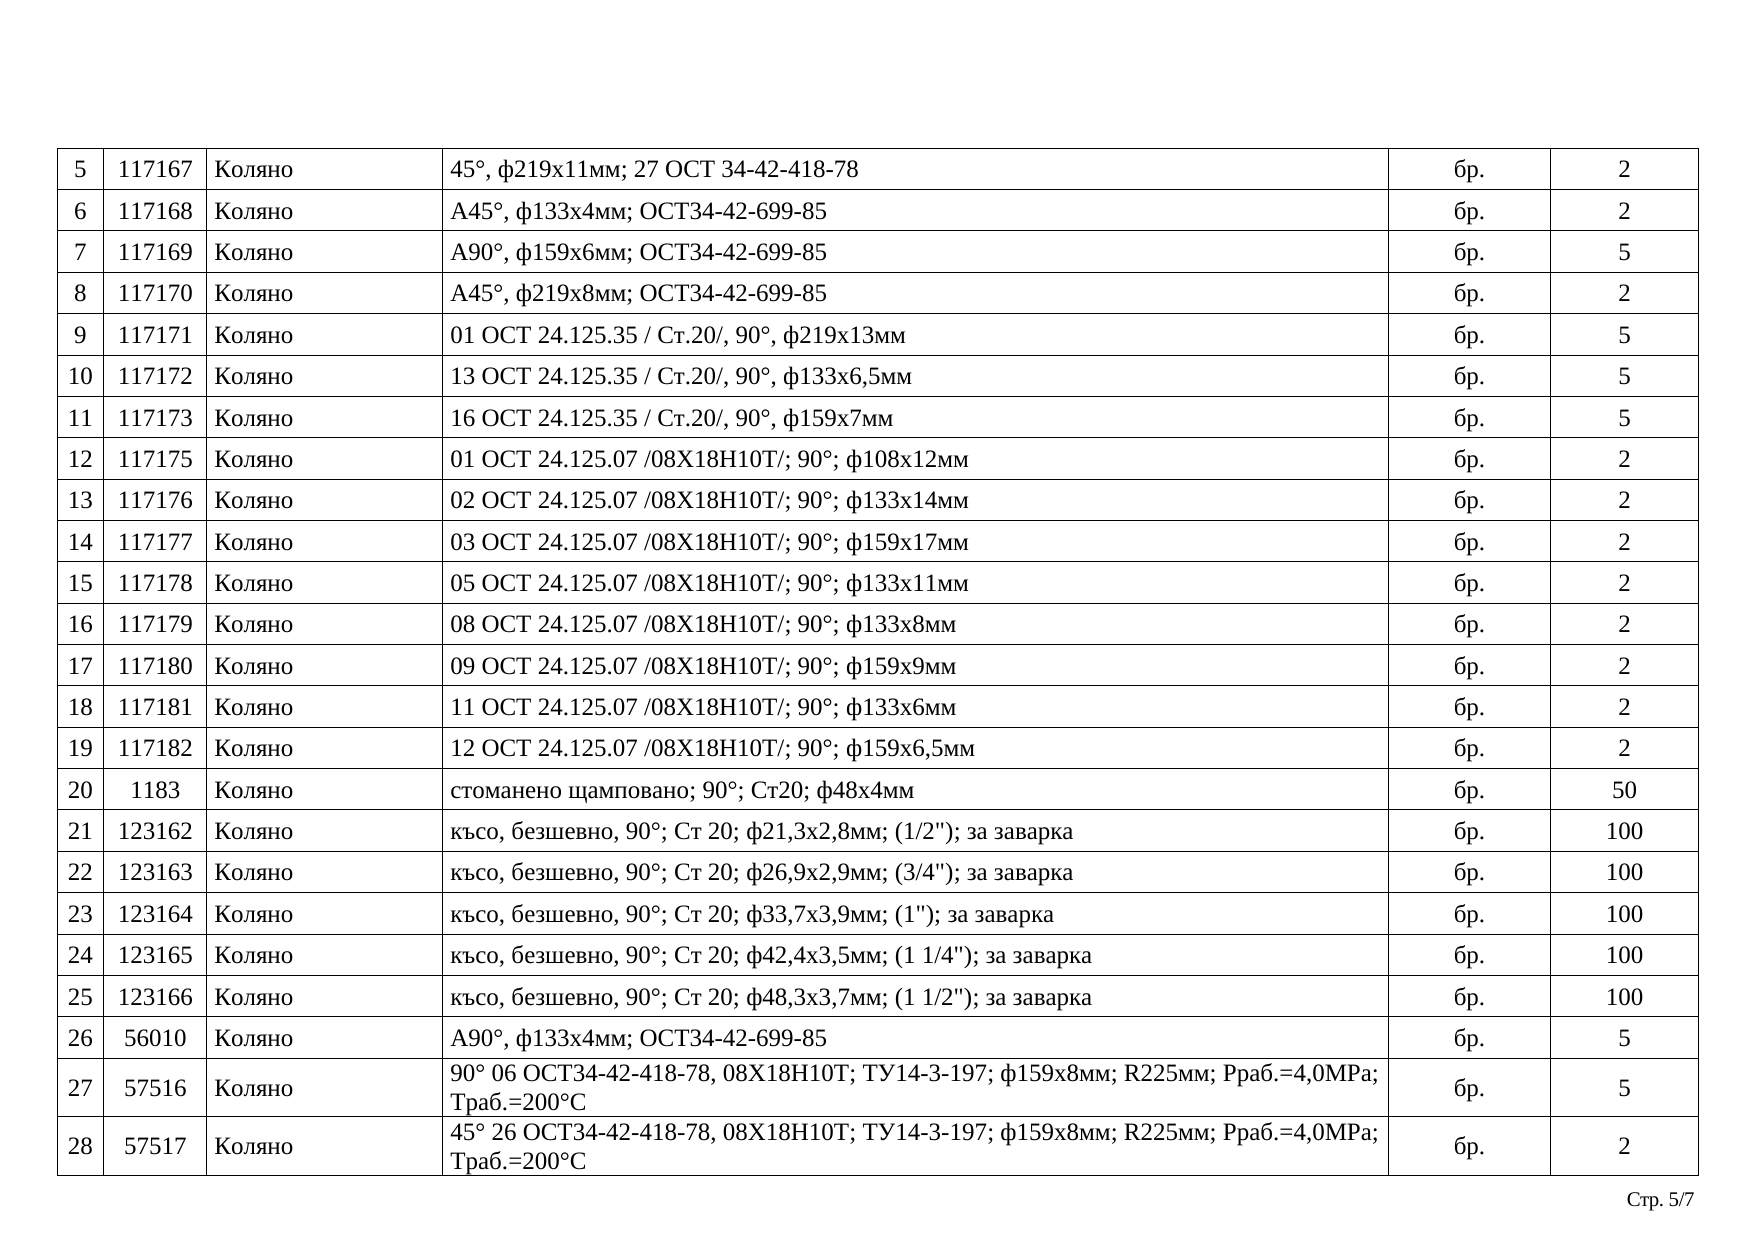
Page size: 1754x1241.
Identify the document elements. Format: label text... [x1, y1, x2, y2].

table_cell 100 [1551, 893, 1698, 933]
table_cell 15 [58, 562, 103, 603]
table_cell 2 [1551, 521, 1698, 561]
table_cell бр. [1389, 149, 1550, 189]
table_cell 117182 [104, 728, 206, 768]
table_cell късо, безшевно, 90°; Ст 20; ф26,9x2,9мм; (3/4"); за заварка [443, 852, 1388, 892]
table_cell късо, безшевно, 90°; Ст 20; ф33,7x3,9мм; (1"); за заварка [443, 893, 1388, 933]
table_cell 8 [58, 273, 103, 313]
table_cell Коляно [207, 231, 442, 272]
table_cell Коляно [207, 810, 442, 851]
table_cell бр. [1389, 356, 1550, 396]
table_cell 117168 [104, 190, 206, 230]
table_cell Коляно [207, 852, 442, 892]
table_cell А90°, ф159х6мм; ОСТ34-42-699-85 [443, 231, 1388, 272]
table_cell 100 [1551, 810, 1698, 851]
table_cell бр. [1389, 314, 1550, 354]
table_cell 01 ОСТ 24.125.07 /08Х18Н10Т/; 90°; ф108х12мм [443, 438, 1388, 478]
table_cell 45° 26 ОСТ34-42-418-78, 08Х18Н10Т; ТУ14-3-197; ф159х8мм; R225мм; Рраб.=4,0МРа; Траб.=200°С [443, 1117, 1388, 1174]
table_cell бр. [1389, 1017, 1550, 1057]
table_cell 2 [1551, 190, 1698, 230]
table_cell 2 [1551, 645, 1698, 685]
table_cell 17 [58, 645, 103, 685]
table_cell 18 [58, 686, 103, 727]
table_cell Коляно [207, 1059, 442, 1116]
table_cell 28 [58, 1117, 103, 1174]
table_cell 2 [1551, 273, 1698, 313]
table_cell 117171 [104, 314, 206, 354]
table_cell бр. [1389, 769, 1550, 809]
table_cell Коляно [207, 356, 442, 396]
table_cell бр. [1389, 273, 1550, 313]
table_cell 2 [1551, 149, 1698, 189]
table_cell късо, безшевно, 90°; Ст 20; ф42,4x3,5мм; (1 1/4"); за заварка [443, 935, 1388, 975]
table_cell Коляно [207, 521, 442, 561]
table_cell Коляно [207, 273, 442, 313]
table_cell 5 [1551, 314, 1698, 354]
table_cell 25 [58, 976, 103, 1016]
table_cell Коляно [207, 976, 442, 1016]
table_cell 123166 [104, 976, 206, 1016]
table_cell Коляно [207, 397, 442, 437]
table_cell 57516 [104, 1059, 206, 1116]
table_cell 117167 [104, 149, 206, 189]
table_cell Коляно [207, 190, 442, 230]
table_cell 9 [58, 314, 103, 354]
table_cell 27 [58, 1059, 103, 1116]
table_cell 57517 [104, 1117, 206, 1174]
table_cell 100 [1551, 976, 1698, 1016]
table_cell 5 [1551, 397, 1698, 437]
table_cell Коляно [207, 686, 442, 727]
table_cell Коляно [207, 604, 442, 644]
table_cell Коляно [207, 769, 442, 809]
table_cell бр. [1389, 190, 1550, 230]
table_cell бр. [1389, 480, 1550, 520]
table_cell 117172 [104, 356, 206, 396]
table_cell бр. [1389, 728, 1550, 768]
table_cell 2 [1551, 438, 1698, 478]
table_cell 56010 [104, 1017, 206, 1057]
table_cell 24 [58, 935, 103, 975]
table_cell стоманено щамповано; 90°; Ст20; ф48x4мм [443, 769, 1388, 809]
table_cell А45°, ф133х4мм; ОСТ34-42-699-85 [443, 190, 1388, 230]
table_cell 100 [1551, 935, 1698, 975]
table_cell 12 ОСТ 24.125.07 /08Х18Н10Т/; 90°; ф159х6,5мм [443, 728, 1388, 768]
table_cell 117175 [104, 438, 206, 478]
table_cell Коляно [207, 314, 442, 354]
table_cell 6 [58, 190, 103, 230]
table_cell Коляно [207, 935, 442, 975]
table_cell бр. [1389, 810, 1550, 851]
table_cell 11 [58, 397, 103, 437]
table_cell 2 [1551, 1117, 1698, 1174]
table_cell Коляно [207, 149, 442, 189]
table_cell бр. [1389, 852, 1550, 892]
table_cell Коляно [207, 1017, 442, 1057]
table_cell бр. [1389, 1059, 1550, 1116]
table_cell 12 [58, 438, 103, 478]
table_cell бр. [1389, 686, 1550, 727]
table_cell 117170 [104, 273, 206, 313]
table_cell 117176 [104, 480, 206, 520]
table_cell 09 ОСТ 24.125.07 /08Х18Н10Т/; 90°; ф159х9мм [443, 645, 1388, 685]
table_cell бр. [1389, 397, 1550, 437]
table_cell 5 [58, 149, 103, 189]
table_cell Коляно [207, 1117, 442, 1174]
table_cell 50 [1551, 769, 1698, 809]
table_cell 19 [58, 728, 103, 768]
table_cell Коляно [207, 562, 442, 603]
table_cell 117178 [104, 562, 206, 603]
table_cell 5 [1551, 356, 1698, 396]
table_cell 14 [58, 521, 103, 561]
table_cell 11 ОСТ 24.125.07 /08Х18Н10Т/; 90°; ф133х6мм [443, 686, 1388, 727]
table_cell 10 [58, 356, 103, 396]
table_cell бр. [1389, 231, 1550, 272]
table_cell бр. [1389, 562, 1550, 603]
table_cell 22 [58, 852, 103, 892]
table_cell 117179 [104, 604, 206, 644]
table_cell 45°, ф219х11мм; 27 ОСТ 34-42-418-78 [443, 149, 1388, 189]
table_cell 123164 [104, 893, 206, 933]
table_cell 123162 [104, 810, 206, 851]
table_cell 5 [1551, 1059, 1698, 1116]
table_cell 13 ОСТ 24.125.35 / Ст.20/, 90°, ф133х6,5мм [443, 356, 1388, 396]
table_cell Коляно [207, 480, 442, 520]
table_cell бр. [1389, 935, 1550, 975]
table_cell Коляно [207, 438, 442, 478]
table_cell бр. [1389, 1117, 1550, 1174]
table_cell 20 [58, 769, 103, 809]
table_cell 117169 [104, 231, 206, 272]
table_cell 21 [58, 810, 103, 851]
table_cell 2 [1551, 728, 1698, 768]
table_cell 05 ОСТ 24.125.07 /08Х18Н10Т/; 90°; ф133х11мм [443, 562, 1388, 603]
table_cell 16 ОСТ 24.125.35 / Ст.20/, 90°, ф159х7мм [443, 397, 1388, 437]
table_cell бр. [1389, 976, 1550, 1016]
table_cell бр. [1389, 604, 1550, 644]
table_cell 2 [1551, 686, 1698, 727]
table_cell 123163 [104, 852, 206, 892]
table_cell 2 [1551, 562, 1698, 603]
table_cell 23 [58, 893, 103, 933]
table_cell бр. [1389, 521, 1550, 561]
table_cell късо, безшевно, 90°; Ст 20; ф48,3x3,7мм; (1 1/2"); за заварка [443, 976, 1388, 1016]
table_cell А45°, ф219х8мм; ОСТ34-42-699-85 [443, 273, 1388, 313]
table_cell 08 ОСТ 24.125.07 /08Х18Н10Т/; 90°; ф133х8мм [443, 604, 1388, 644]
table_cell 1183 [104, 769, 206, 809]
table_cell бр. [1389, 893, 1550, 933]
table_cell 7 [58, 231, 103, 272]
table_cell Коляно [207, 893, 442, 933]
table_cell късо, безшевно, 90°; Ст 20; ф21,3x2,8мм; (1/2"); за заварка [443, 810, 1388, 851]
table_cell 117177 [104, 521, 206, 561]
table_cell 26 [58, 1017, 103, 1057]
table_cell 02 ОСТ 24.125.07 /08Х18Н10Т/; 90°; ф133х14мм [443, 480, 1388, 520]
table_cell 16 [58, 604, 103, 644]
table_cell 2 [1551, 604, 1698, 644]
table_cell бр. [1389, 438, 1550, 478]
table_cell бр. [1389, 645, 1550, 685]
table_cell 2 [1551, 480, 1698, 520]
table_cell 13 [58, 480, 103, 520]
table_cell 01 ОСТ 24.125.35 / Ст.20/, 90°, ф219х13мм [443, 314, 1388, 354]
table_cell 5 [1551, 1017, 1698, 1057]
table_cell 100 [1551, 852, 1698, 892]
table_cell 123165 [104, 935, 206, 975]
table_cell 5 [1551, 231, 1698, 272]
table_cell 117181 [104, 686, 206, 727]
table_cell А90°, ф133х4мм; ОСТ34-42-699-85 [443, 1017, 1388, 1057]
table_cell 117173 [104, 397, 206, 437]
table_cell Коляно [207, 645, 442, 685]
table_cell 03 ОСТ 24.125.07 /08Х18Н10Т/; 90°; ф159х17мм [443, 521, 1388, 561]
table_cell Коляно [207, 728, 442, 768]
table_cell 117180 [104, 645, 206, 685]
table_cell 90° 06 ОСТ34-42-418-78, 08Х18Н10Т; ТУ14-3-197; ф159х8мм; R225мм; Рраб.=4,0МРа; Траб.=200°С [443, 1059, 1388, 1116]
